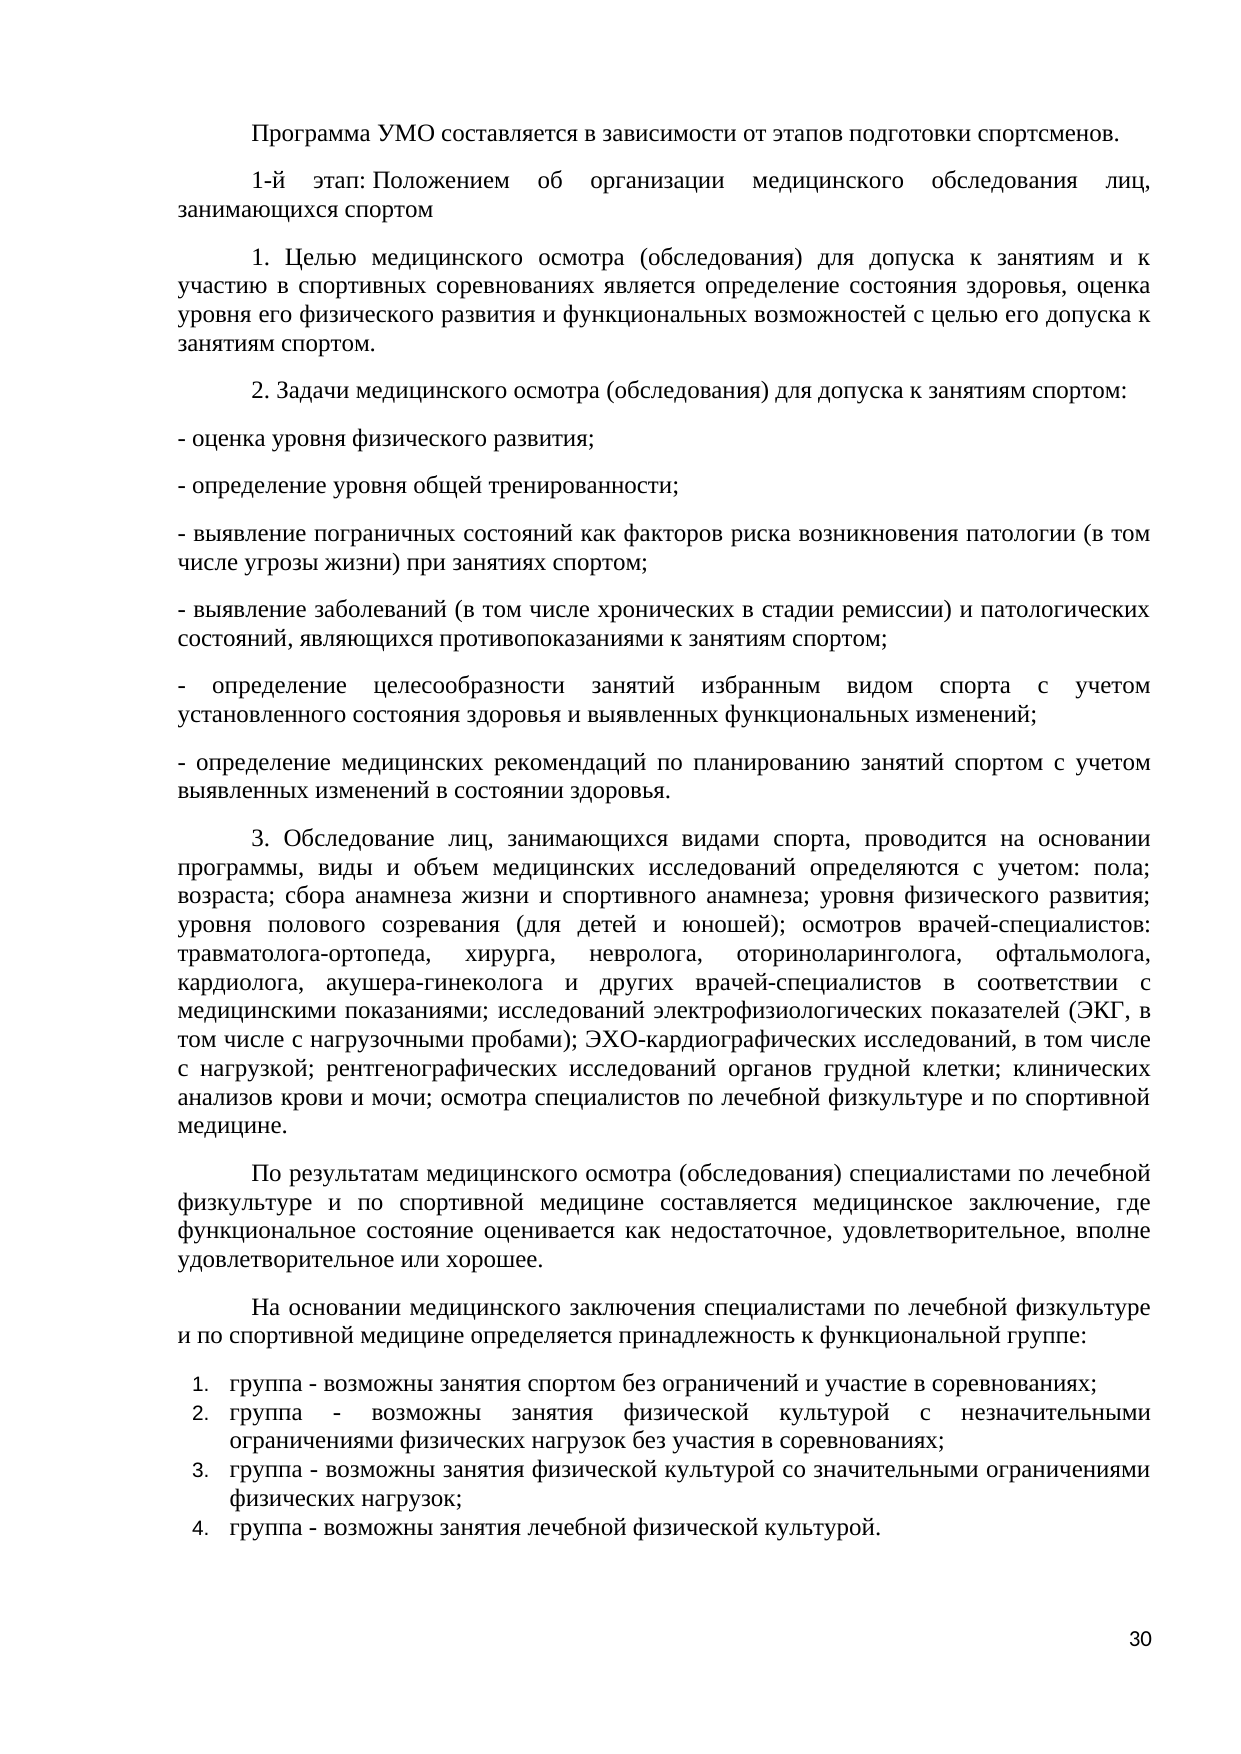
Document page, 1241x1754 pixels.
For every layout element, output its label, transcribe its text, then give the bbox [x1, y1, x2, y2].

text - определение целесообразности занятий избранным видом спорта с учетом установленного состояния здоровья и выявленных функциональных изменений; [177, 671, 1152, 728]
text Программа УМО составляется в зависимости от этапов подготовки спортсменов. [177, 118, 1152, 147]
text 1-й этап: Положением об организации медицинского обследования лиц, занимающихся спортом [177, 166, 1152, 223]
text По результатам медицинского осмотра (обследования) специалистами по лечебной физкультуре и по спортивной медицине составляется медицинское заключение, где функциональное состояние оценивается как недостаточное, удовлетворительное, вполне удовлетворительное или хорошее. [177, 1158, 1152, 1273]
text 1. Целью медицинского осмотра (обследования) для допуска к занятиям и к участию в спортивных соревнованиях является определение состояния здоровья, оценка уровня его физического развития и функциональных возможностей с целью его допуска к занятиям спортом. [177, 242, 1152, 357]
text - определение уровня общей тренированности; [177, 471, 1152, 499]
list группа - возможны занятия физической культурой с незначительными ограничениями физических нагрузок без участия в соревнованиях; [192, 1397, 1152, 1454]
text - определение медицинских рекомендаций по планированию занятий спортом с учетом выявленных изменений в состоянии здоровья. [177, 747, 1152, 804]
text 2. Задачи медицинского осмотра (обследования) для допуска к занятиям спортом: [177, 376, 1152, 404]
list группа - возможны занятия физической культурой со значительными ограничениями физических нагрузок; [192, 1454, 1152, 1512]
list группа - возможны занятия лечебной физической культурой. [192, 1512, 1152, 1541]
text - выявление пограничных состояний как факторов риска возникновения патологии (в том числе угрозы жизни) при занятиях спортом; [177, 518, 1152, 576]
text На основании медицинского заключения специалистами по лечебной физкультуре и по спортивной медицине определяется принадлежность к функциональной группе: [177, 1292, 1152, 1349]
text - оценка уровня физического развития; [177, 423, 1152, 452]
text - выявление заболеваний (в том числе хронических в стадии ремиссии) и патологических состояний, являющихся противопоказаниями к занятиям спортом; [177, 594, 1152, 652]
text 3. Обследование лиц, занимающихся видами спорта, проводится на основании программы, виды и объем медицинских исследований определяются с учетом: пола; возраста; сбора анамнеза жизни и спортивного анамнеза; уровня физического развития; уровня полового созревания (для детей и юношей); осмотров врачей-специалистов: травматолога-ортопеда, хирурга, невролога, оториноларинголога, офтальмолога, кардиолога, акушера-гинеколога и других врачей-специалистов в соответствии с медицинскими показаниями; исследований электрофизиологических показателей (ЭКГ, в том числе с нагрузочными пробами); ЭХО-кардиографических исследований, в том числе с нагрузкой; рентгенографических исследований органов грудной клетки; клинических анализов крови и мочи; осмотра специалистов по лечебной физкультуре и по спортивной медицине. [177, 823, 1152, 1139]
list группа - возможны занятия спортом без ограничений и участие в соревнованиях; [192, 1368, 1152, 1397]
